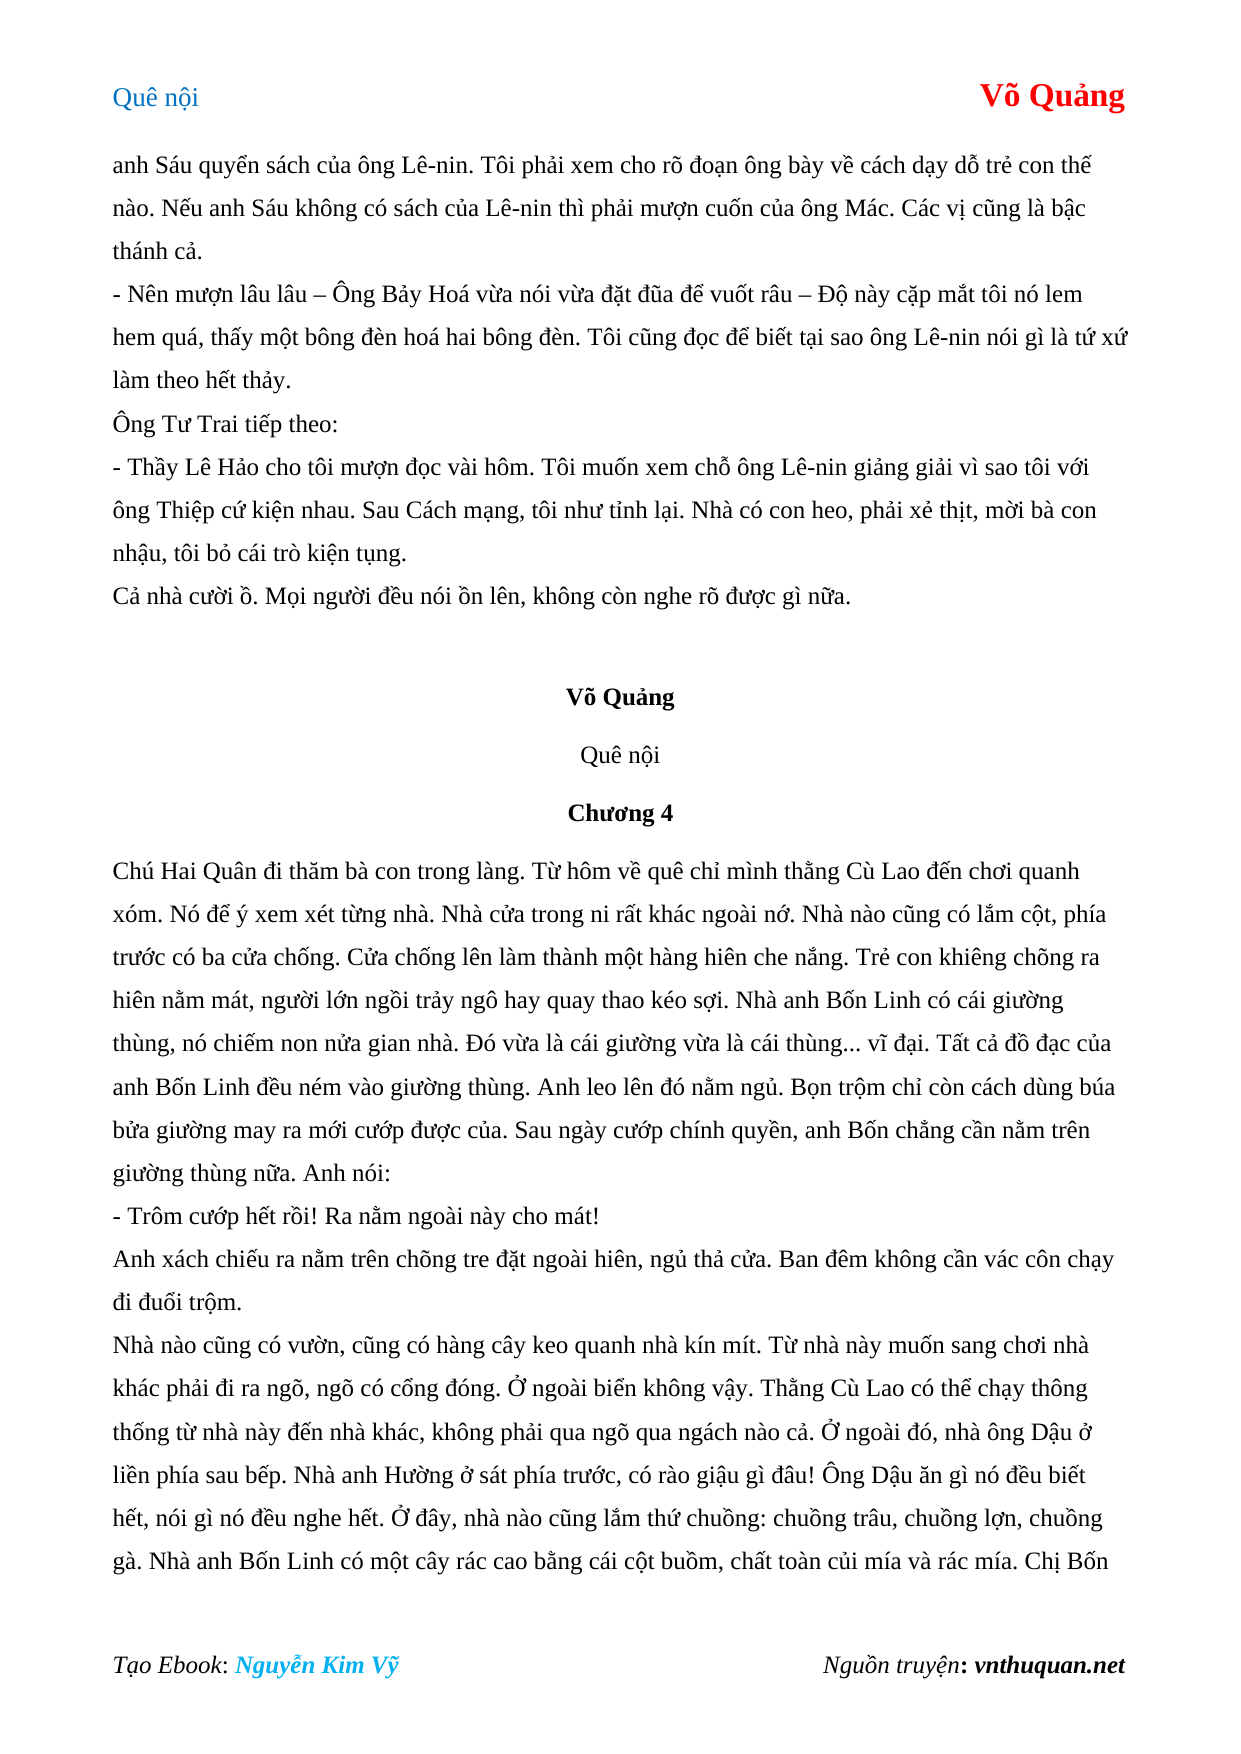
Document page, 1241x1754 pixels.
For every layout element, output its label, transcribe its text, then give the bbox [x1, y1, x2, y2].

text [112, 856, 1128, 1575]
text Võ Quảng [112, 682, 1128, 711]
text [112, 150, 1128, 610]
text Chương 4 [112, 798, 1128, 827]
text Quê nội [112, 740, 1128, 769]
